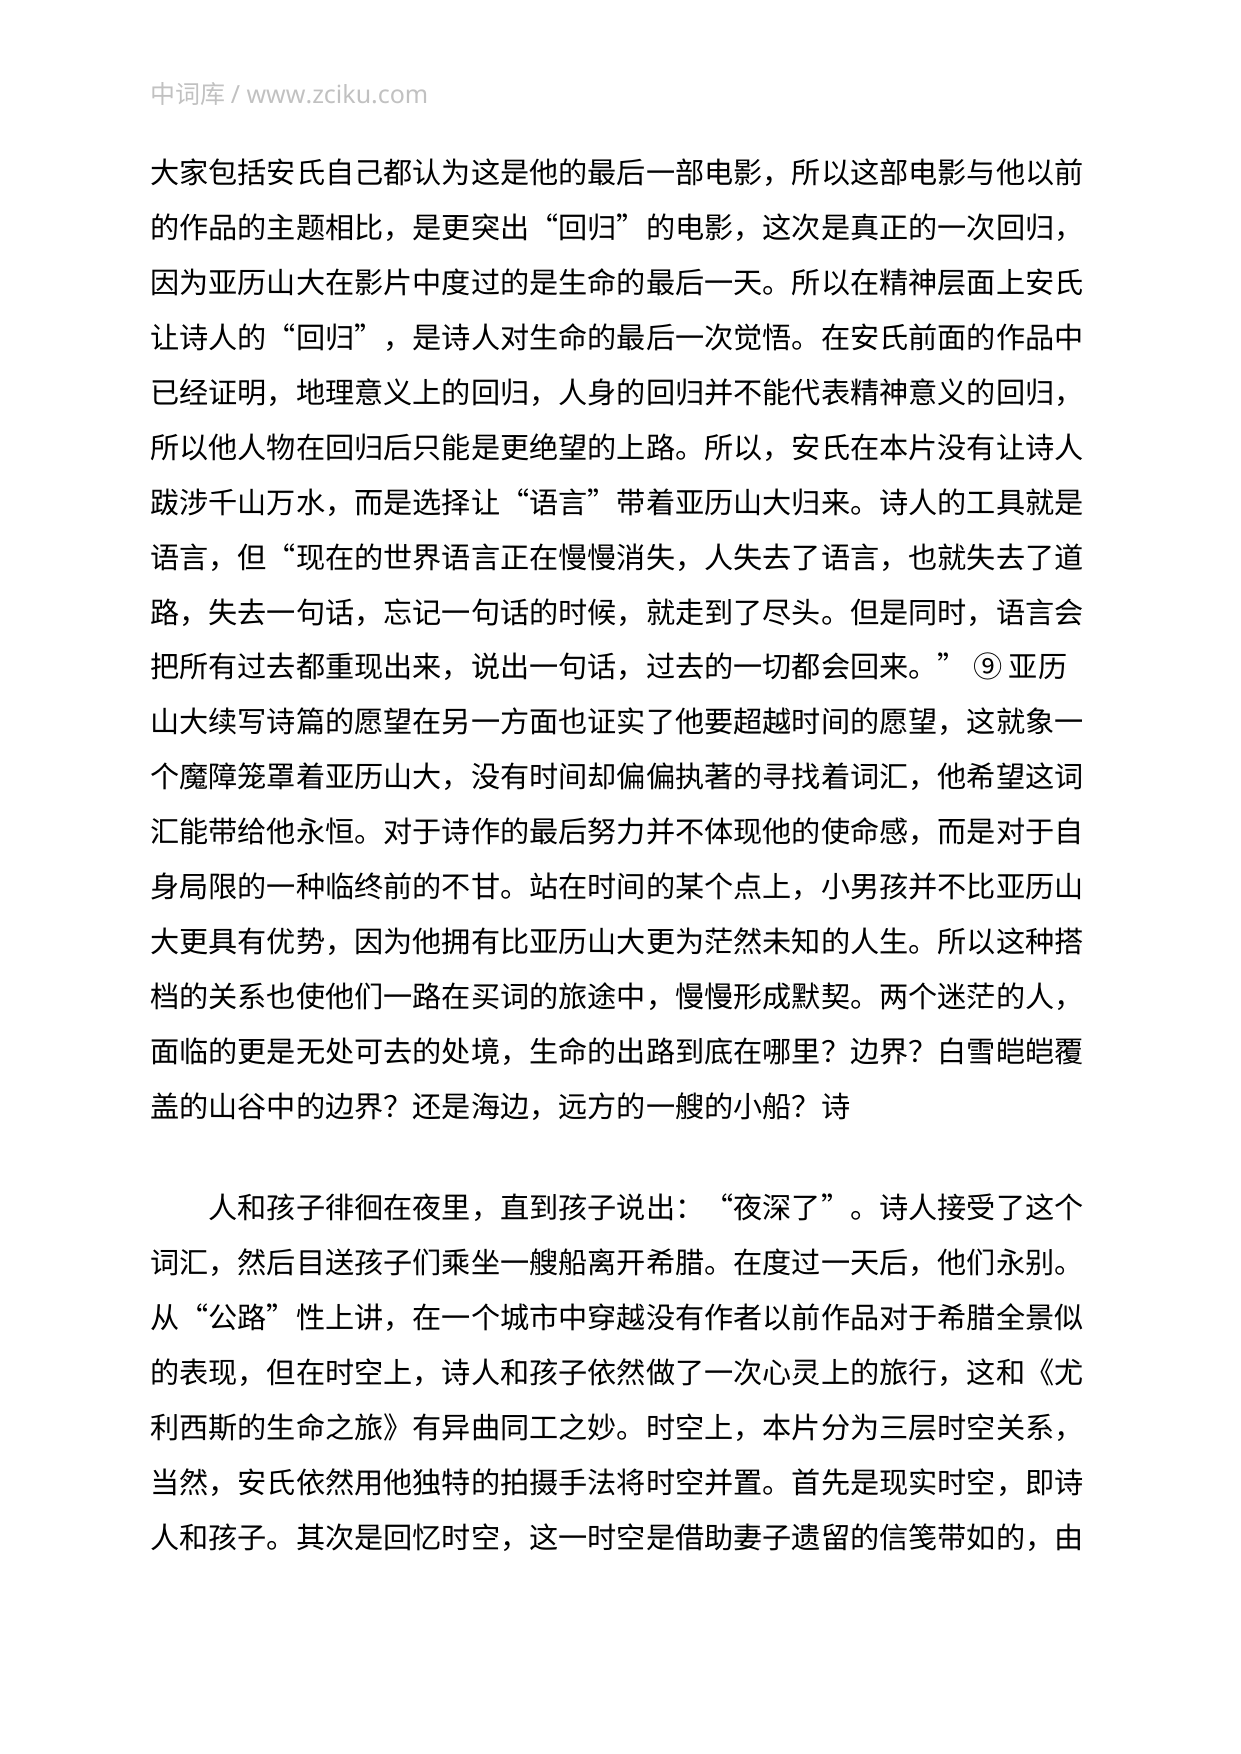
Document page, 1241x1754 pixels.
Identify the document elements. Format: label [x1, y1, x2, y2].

text [150, 150, 1090, 1126]
text [150, 1185, 1090, 1557]
